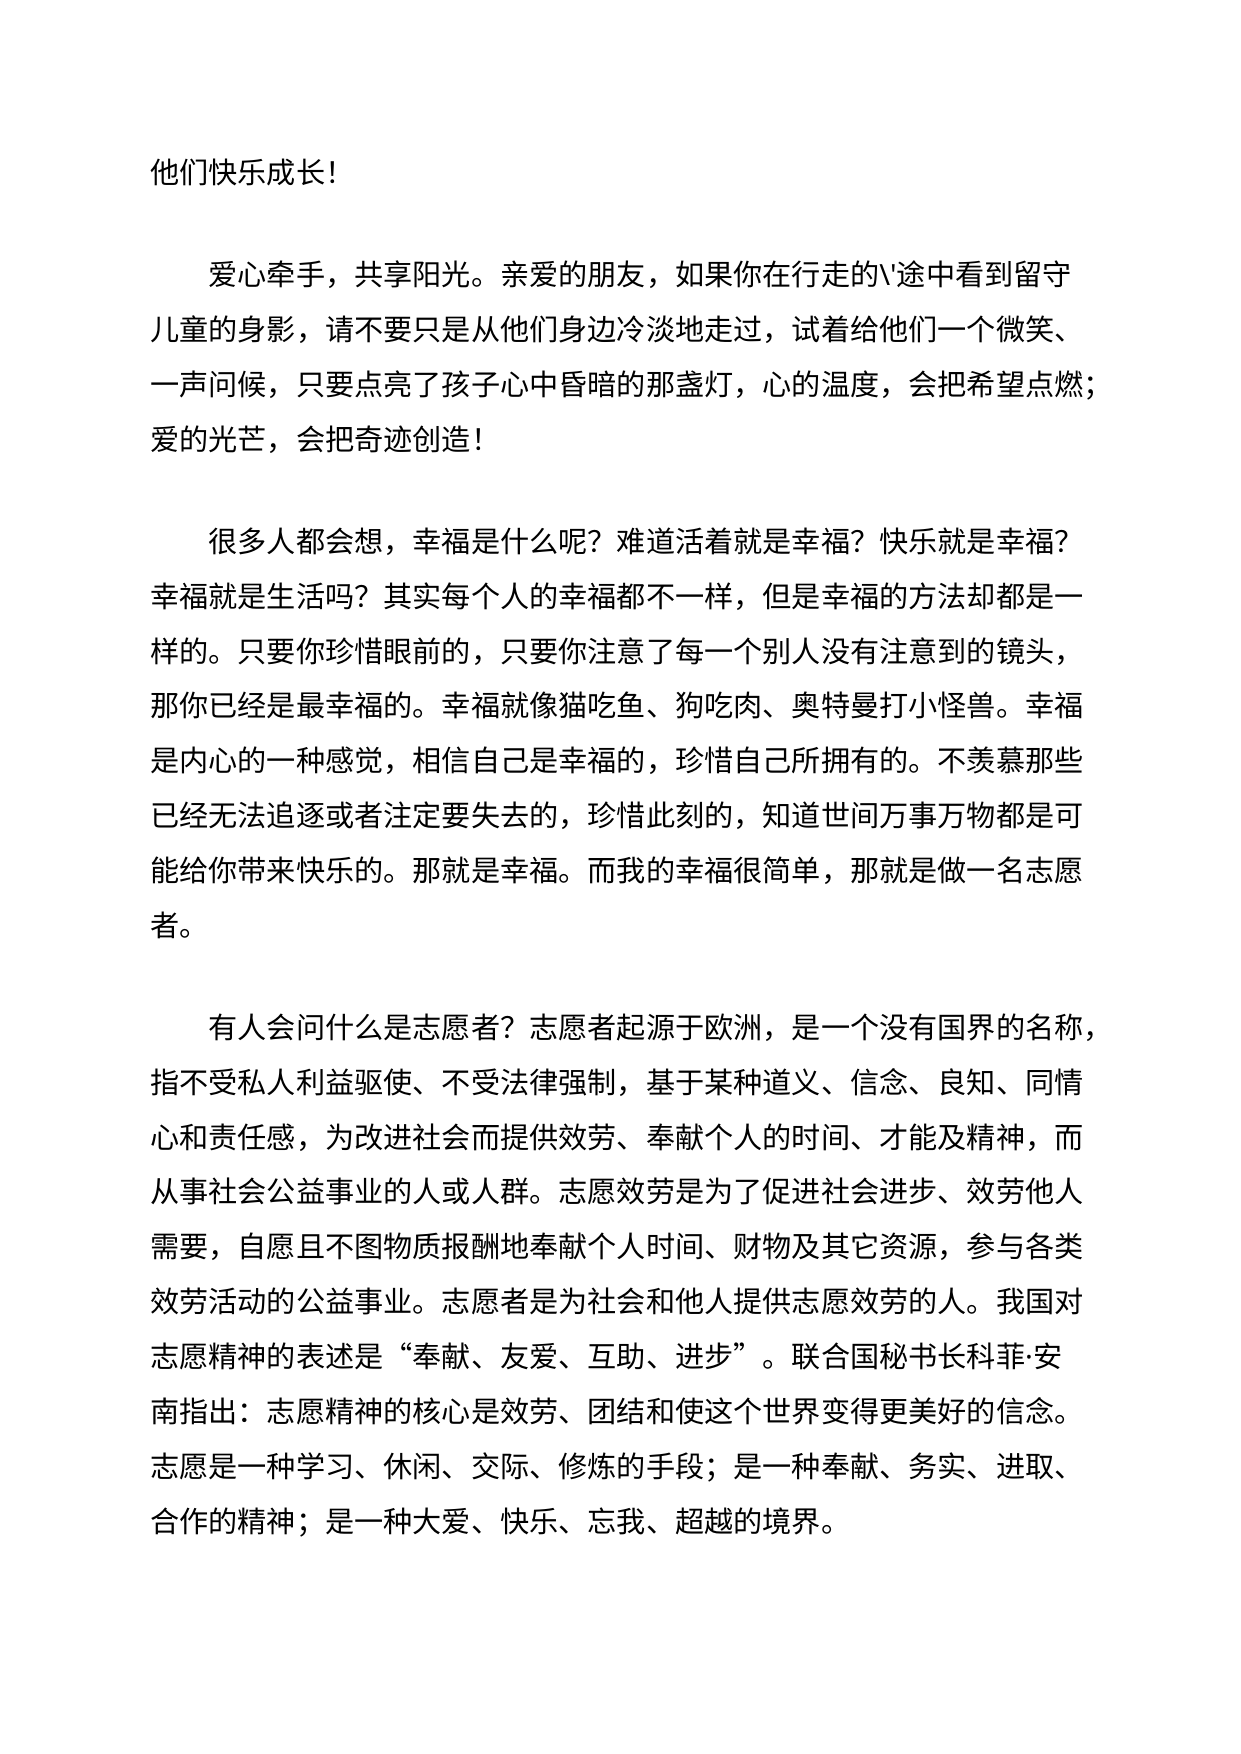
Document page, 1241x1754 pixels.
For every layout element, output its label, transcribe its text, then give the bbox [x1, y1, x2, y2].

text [150, 150, 1090, 192]
text 爱心牵手，共享阳光。亲爱的朋友，如果你在行走的\'途中看到留守儿童的身影，请不要只是从他们身边冷淡地走过，试着给他们一个微笑、一声问候，只要点亮了孩子心中昏暗的那盏灯，心的温度，会把希望点燃；爱的光芒，会把奇迹创造！ [150, 252, 1090, 459]
text 有人会问什么是志愿者？志愿者起源于欧洲，是一个没有国界的名称，指不受私人利益驱使、不受法律强制，基于某种道义、信念、良知、同情心和责任感，为改进社会而提供效劳、奉献个人的时间、才能及精神，而从事社会公益事业的人或人群。志愿效劳是为了促进社会进步、效劳他人需要，自愿且不图物质报酬地奉献个人时间、财物及其它资源，参与各类效劳活动的公益事业。志愿者是为社会和他人提供志愿效劳的人。我国对志愿精神的表述是“奉献、友爱、互助、进步”。联合国秘书长科菲·安南指出：志愿精神的核心是效劳、团结和使这个世界变得更美好的信念。志愿是一种学习、休闲、交际、修炼的手段；是一种奉献、务实、进取、合作的精神；是一种大爱、快乐、忘我、超越的境界。 [150, 1004, 1090, 1541]
text 很多人都会想，幸福是什么呢？难道活着就是幸福？快乐就是幸福？幸福就是生活吗？其实每个人的幸福都不一样，但是幸福的方法却都是一样的。只要你珍惜眼前的，只要你注意了每一个别人没有注意到的镜头，那你已经是最幸福的。幸福就像猫吃鱼、狗吃肉、奥特曼打小怪兽。幸福是内心的一种感觉，相信自己是幸福的，珍惜自己所拥有的。不羡慕那些已经无法追逐或者注定要失去的，珍惜此刻的，知道世间万事万物都是可能给你带来快乐的。那就是幸福。而我的幸福很简单，那就是做一名志愿者。 [150, 518, 1090, 945]
